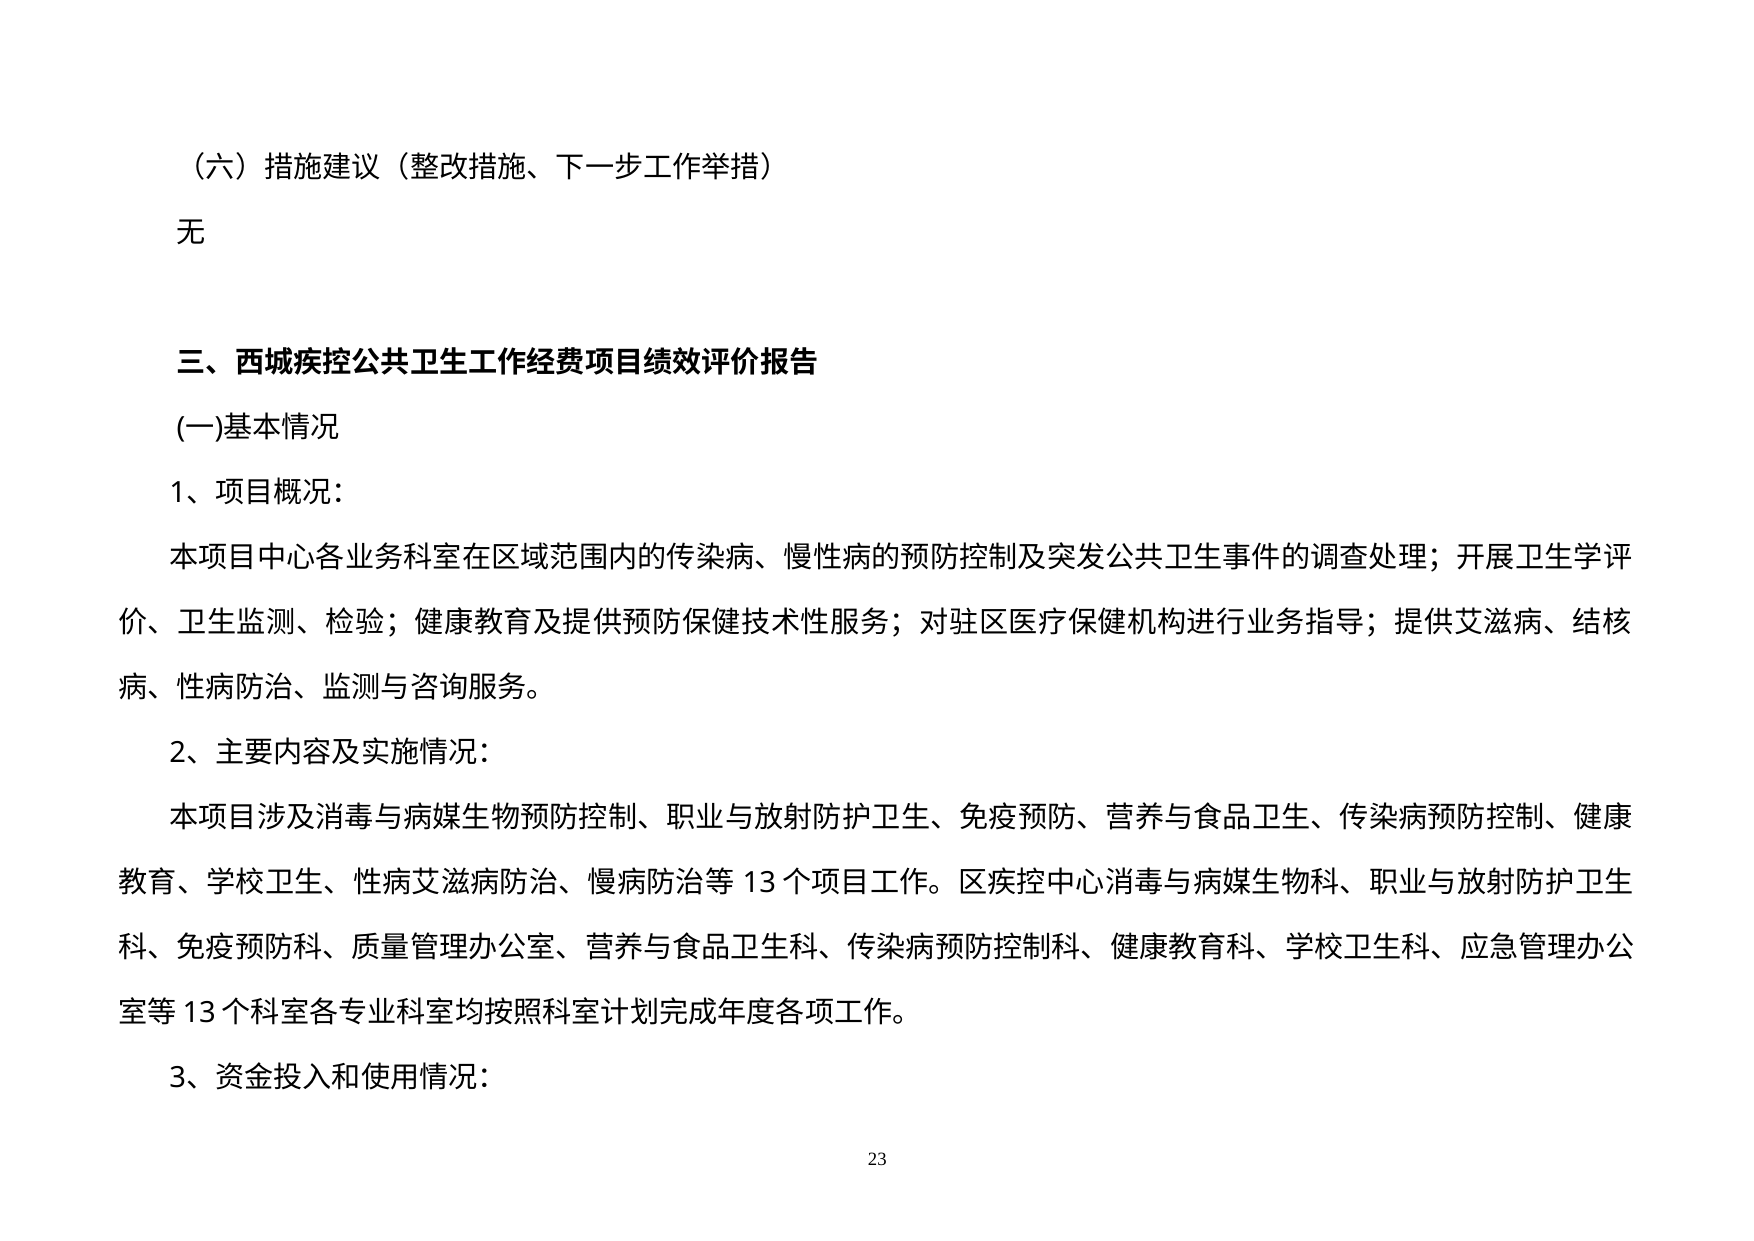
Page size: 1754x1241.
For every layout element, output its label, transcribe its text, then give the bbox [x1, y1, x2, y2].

list 无 [118, 198, 1636, 263]
text 本项目中心各业务科室在区域范围内的传染病、慢性病的预防控制及突发公共卫生事件的调查处理；开展卫生学评价、卫生监测、检验；健康教育及提供预防保健技术性服务；对驻区医疗保健机构进行业务指导；提供艾滋病、结核病、性病防治、监测与咨询服务。 [118, 523, 1636, 718]
text (一)基本情况 [118, 393, 1636, 458]
text 1、项目概况： [118, 458, 1636, 523]
text 3、资金投入和使用情况： [118, 1043, 1636, 1108]
text 三、西城疾控公共卫生工作经费项目绩效评价报告 [118, 328, 1636, 393]
text 2、主要内容及实施情况： [118, 718, 1636, 783]
list 措施建议（整改措施、下一步工作举措） [118, 133, 1636, 198]
text 本项目涉及消毒与病媒生物预防控制、职业与放射防护卫生、免疫预防、营养与食品卫生、传染病预防控制、健康教育、学校卫生、性病艾滋病防治、慢病防治等13个项目工作。区疾控中心消毒与病媒生物科、职业与放射防护卫生科、免疫预防科、质量管理办公室、营养与食品卫生科、传染病预防控制科、健康教育科、学校卫生科、应急管理办公室等13个科室各专业科室均按照科室计划完成年度各项工作。 [118, 783, 1636, 1043]
